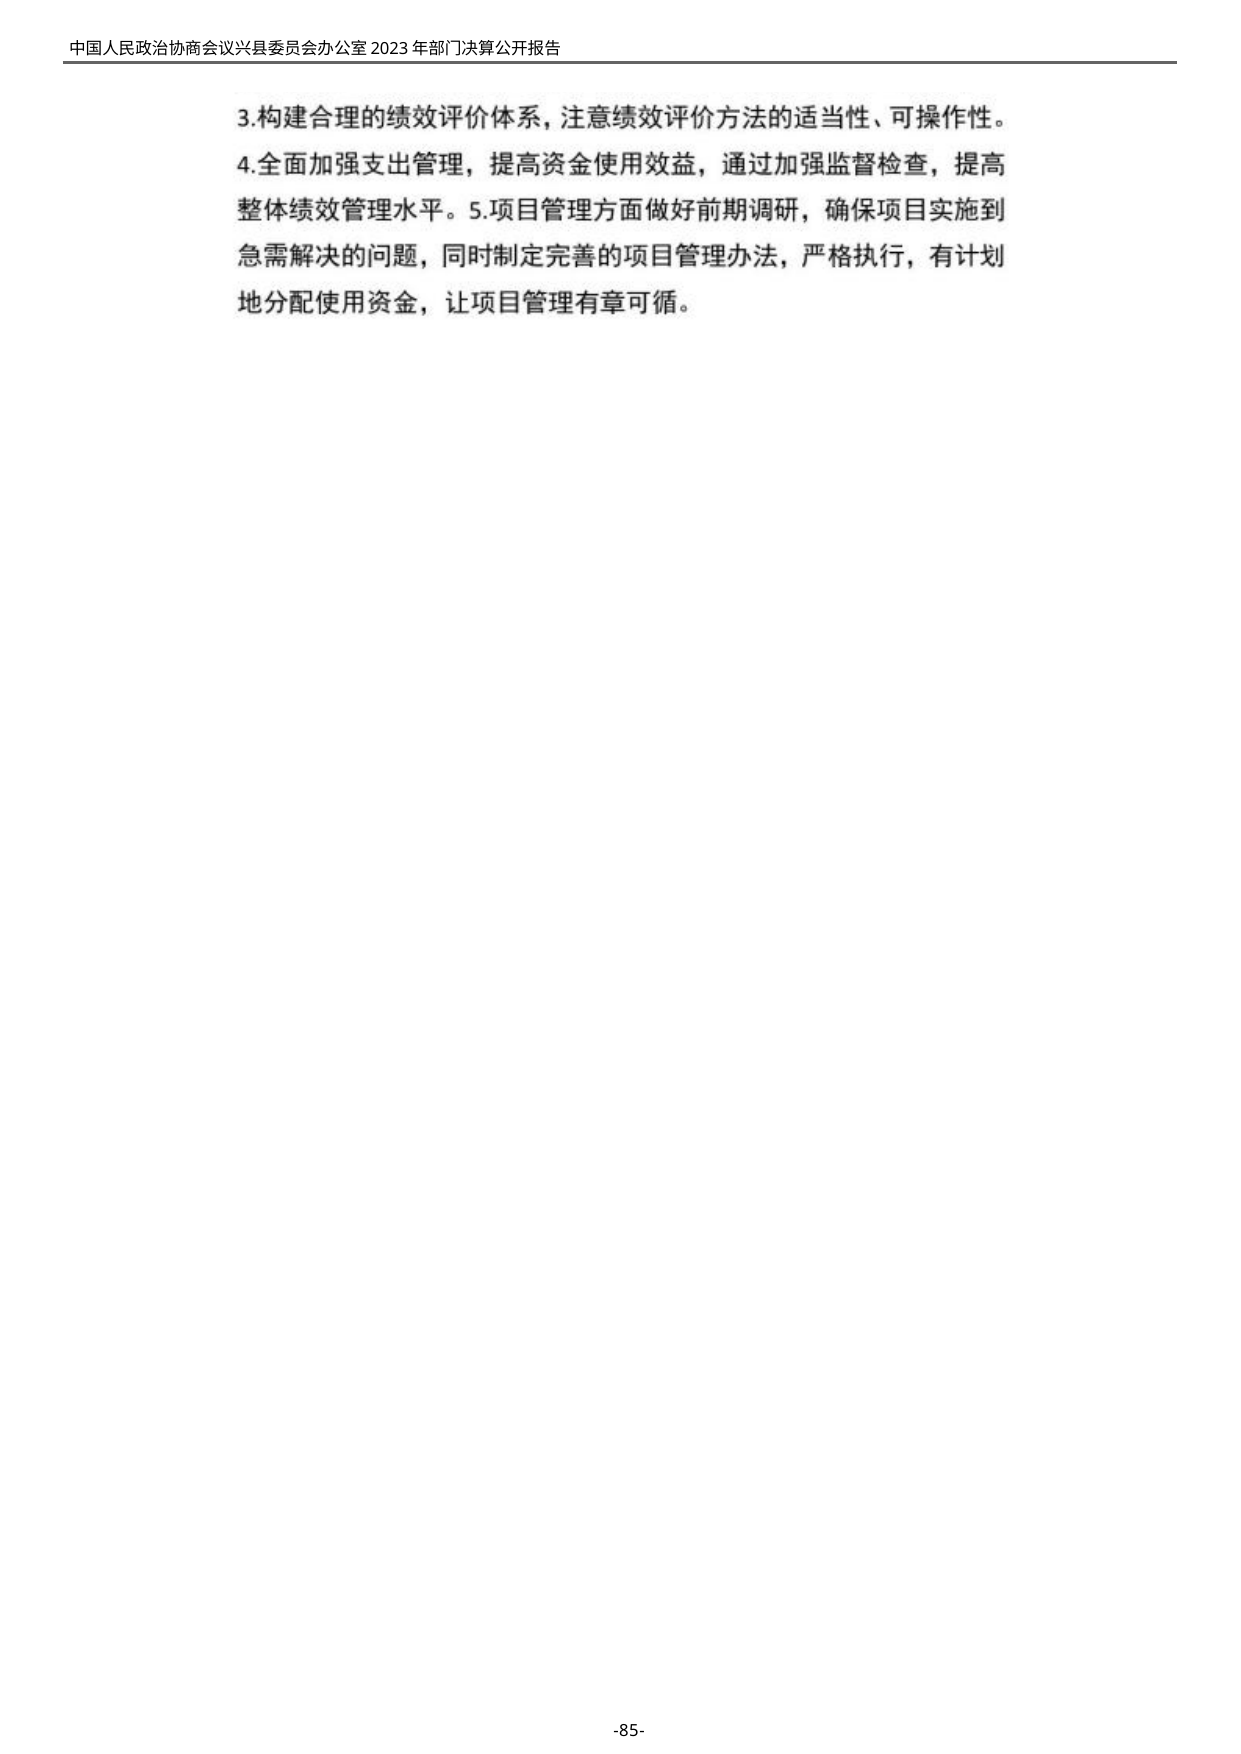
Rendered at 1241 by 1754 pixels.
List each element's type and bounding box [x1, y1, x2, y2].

picture [121, 92, 1123, 1234]
